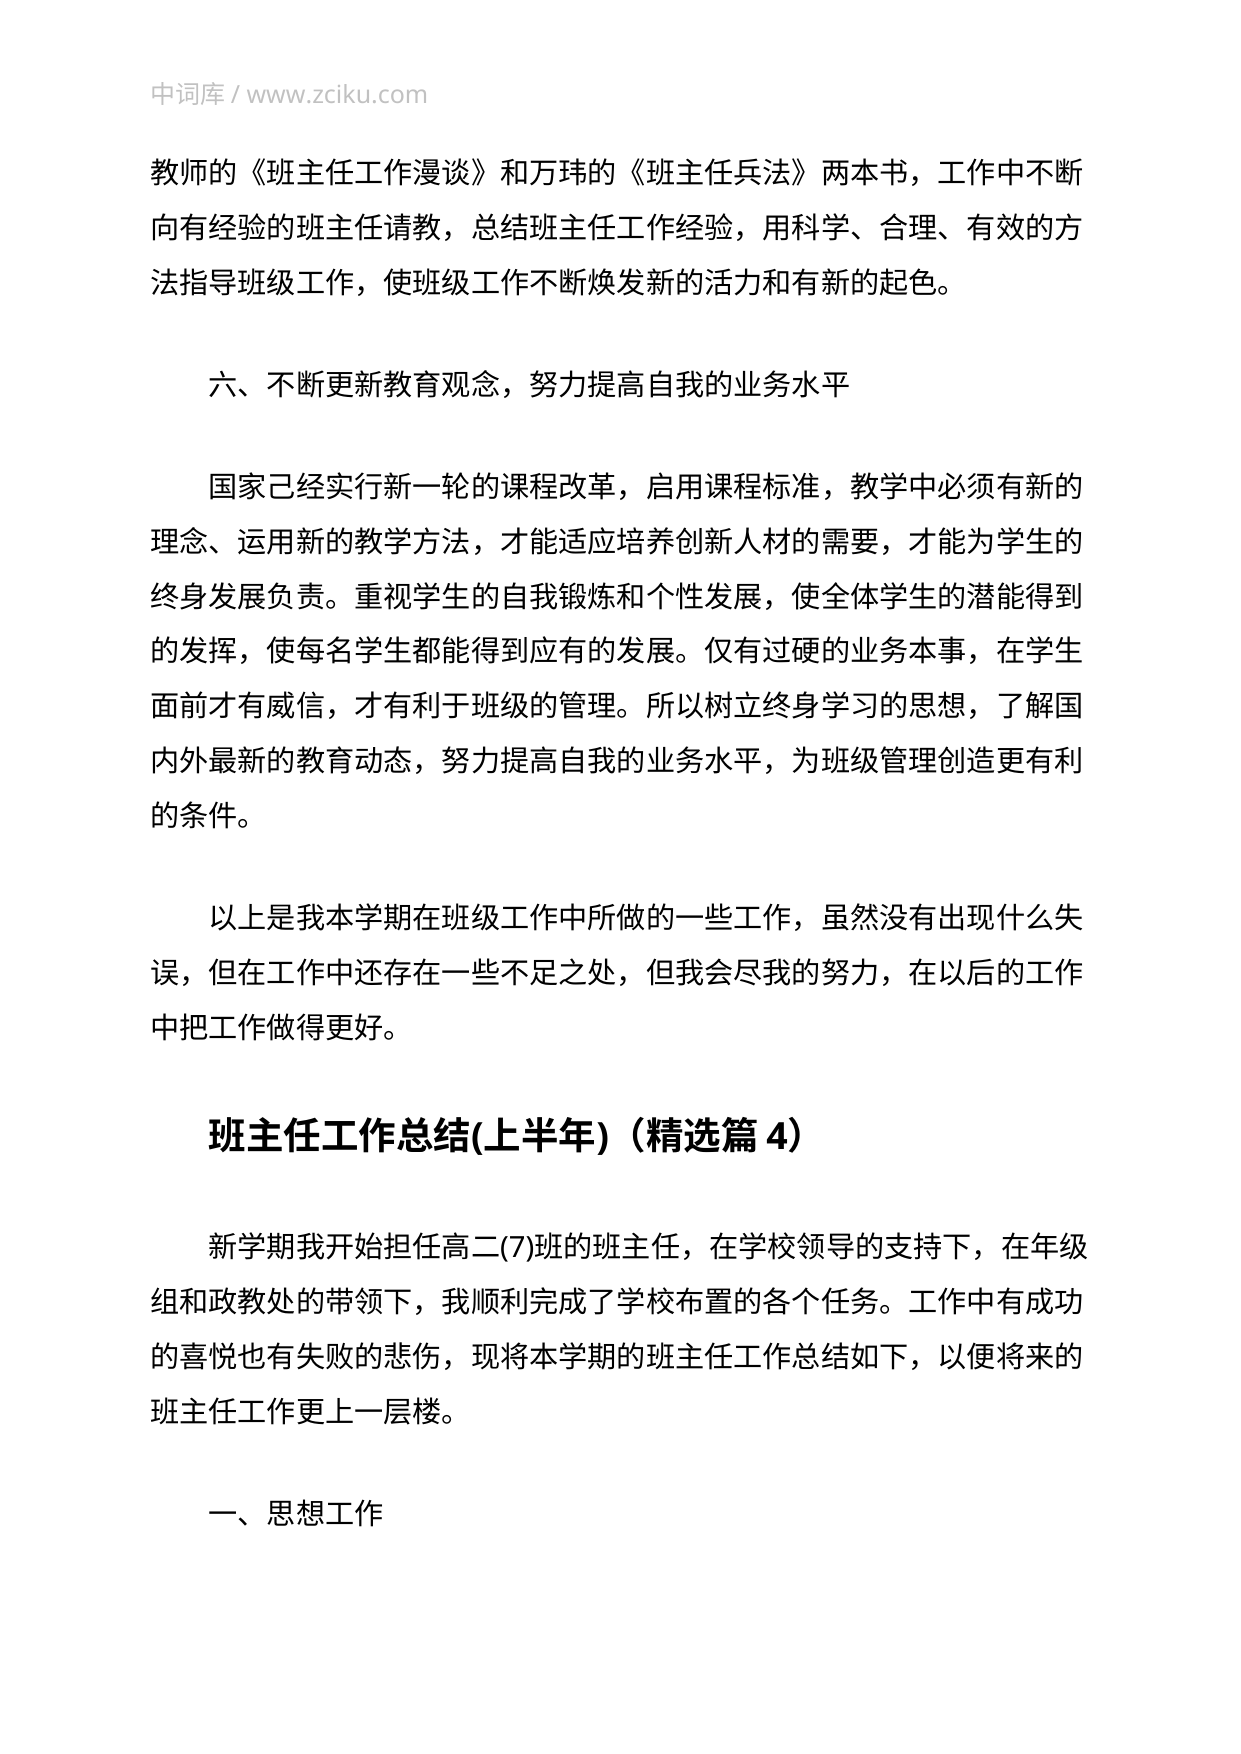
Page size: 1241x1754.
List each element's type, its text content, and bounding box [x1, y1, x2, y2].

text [150, 150, 1090, 302]
text 六、不断更新教育观念，努力提高自我的业务水平 [150, 362, 1090, 404]
text 以上是我本学期在班级工作中所做的一些工作，虽然没有出现什么失误，但在工作中还存在一些不足之处，但我会尽我的努力，在以后的工作中把工作做得更好。 [150, 894, 1090, 1047]
text 国家己经实行新一轮的课程改革，启用课程标准，教学中必须有新的理念、运用新的教学方法，才能适应培养创新人材的需要，才能为学生的终身发展负责。重视学生的自我锻炼和个性发展，使全体学生的潜能得到的发挥，使每名学生都能得到应有的发展。仅有过硬的业务本事，在学生面前才有威信，才有利于班级的管理。所以树立终身学习的思想，了解国内外最新的教育动态，努力提高自我的业务水平，为班级管理创造更有利的条件。 [150, 463, 1090, 835]
text 班主任工作总结(上半年)（精选篇4） [150, 1106, 1090, 1161]
text 新学期我开始担任高二(7)班的班主任，在学校领导的支持下，在年级组和政教处的带领下，我顺利完成了学校布置的各个任务。工作中有成功的喜悦也有失败的悲伤，现将本学期的班主任工作总结如下，以便将来的班主任工作更上一层楼。 [150, 1224, 1090, 1431]
text 一、思想工作 [150, 1490, 1090, 1532]
